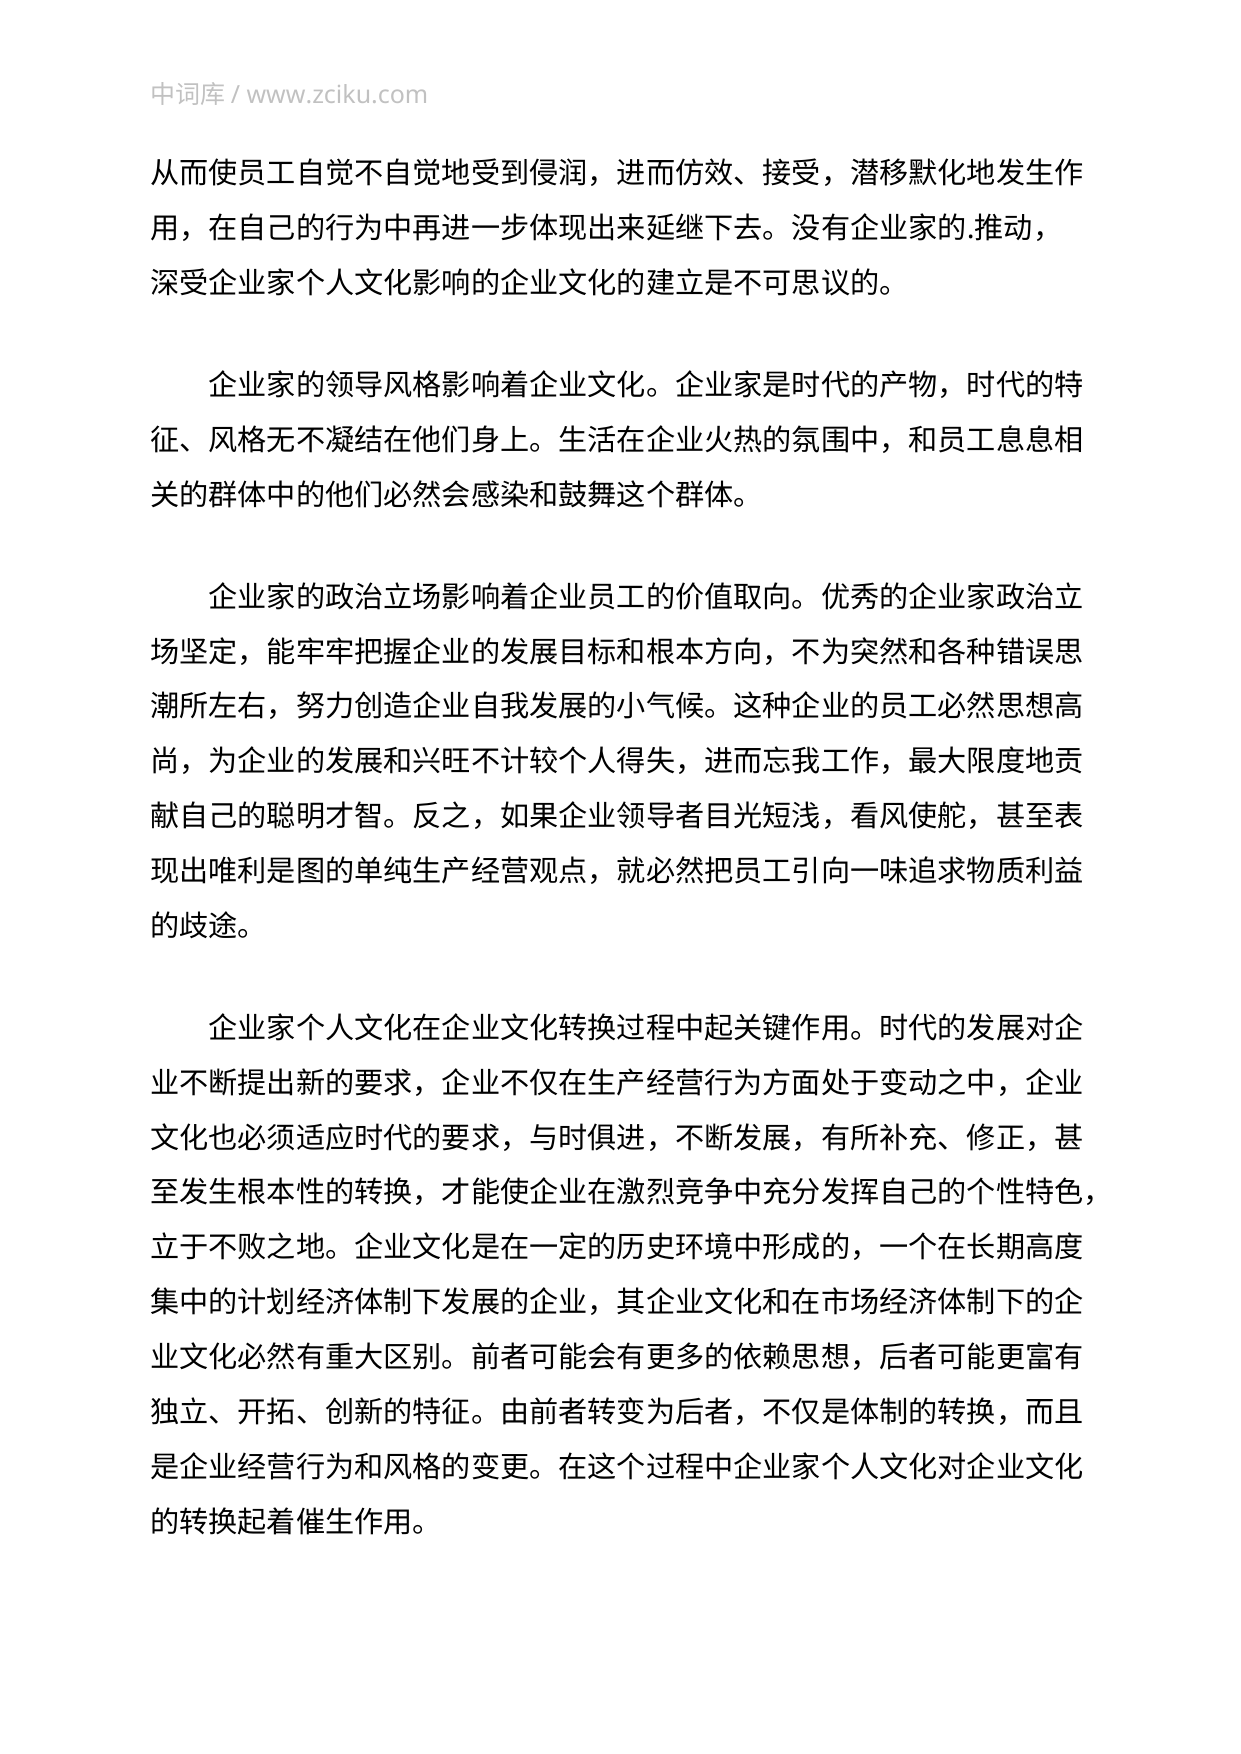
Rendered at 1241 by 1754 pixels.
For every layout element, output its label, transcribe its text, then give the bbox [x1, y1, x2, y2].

text 企业家的政治立场影响着企业员工的价值取向。优秀的企业家政治立场坚定，能牢牢把握企业的发展目标和根本方向，不为突然和各种错误思潮所左右，努力创造企业自我发展的小气候。这种企业的员工必然思想高尚，为企业的发展和兴旺不计较个人得失，进而忘我工作，最大限度地贡献自己的聪明才智。反之，如果企业领导者目光短浅，看风使舵，甚至表现出唯利是图的单纯生产经营观点，就必然把员工引向一味追求物质利益的歧途。 [150, 573, 1090, 945]
text 企业家个人文化在企业文化转换过程中起关键作用。时代的发展对企业不断提出新的要求，企业不仅在生产经营行为方面处于变动之中，企业文化也必须适应时代的要求，与时俱进，不断发展，有所补充、修正，甚至发生根本性的转换，才能使企业在激烈竞争中充分发挥自己的个性特色，立于不败之地。企业文化是在一定的历史环境中形成的，一个在长期高度集中的计划经济体制下发展的企业，其企业文化和在市场经济体制下的企业文化必然有重大区别。前者可能会有更多的依赖思想，后者可能更富有独立、开拓、创新的特征。由前者转变为后者，不仅是体制的转换，而且是企业经营行为和风格的变更。在这个过程中企业家个人文化对企业文化的转换起着催生作用。 [150, 1004, 1090, 1541]
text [150, 150, 1090, 302]
text 企业家的领导风格影响着企业文化。企业家是时代的产物，时代的特征、风格无不凝结在他们身上。生活在企业火热的氛围中，和员工息息相关的群体中的他们必然会感染和鼓舞这个群体。 [150, 362, 1090, 514]
